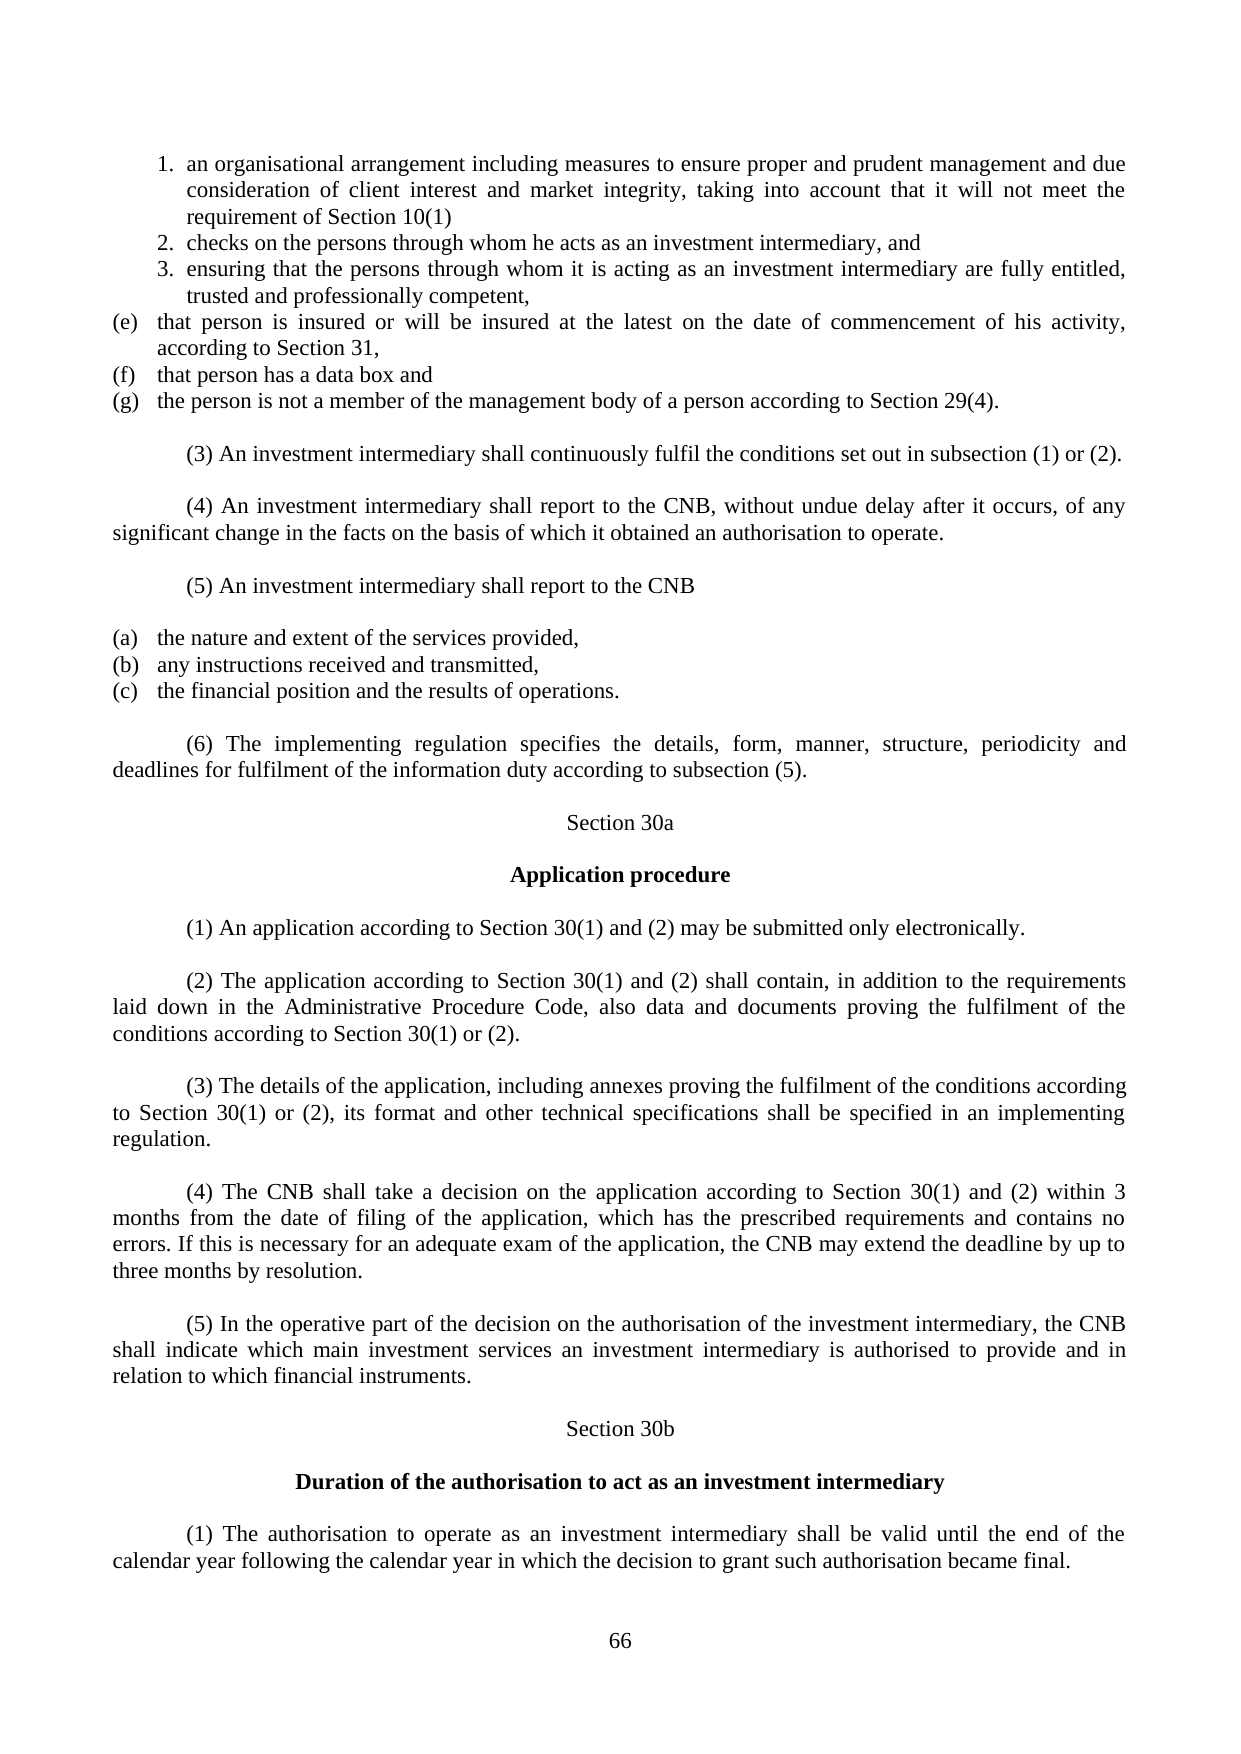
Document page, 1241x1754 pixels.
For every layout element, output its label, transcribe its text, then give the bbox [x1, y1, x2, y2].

text (g) the person is not a member of the management body of a person according to Section 29(4). [112, 387, 1128, 413]
text (6) The implementing regulation specifies the details, form, manner, structure, periodicity and deadlines for fulfilment of the information duty according to subsection (5). [112, 730, 1128, 782]
text (4) An investment intermediary shall report to the CNB, without undue delay after it occurs, of any significant change in the facts on the basis of which it obtained an authorisation to operate. [112, 493, 1128, 545]
text 3. ensuring that the persons through whom it is acting as an investment intermediary are fully entitled, trusted and professionally competent, [157, 255, 1128, 308]
text (4) The CNB shall take a decision on the application according to Section 30(1) and (2) within 3 months from the date of filing of the application, which has the prescribed requirements and contains no errors. If this is necessary for an adequate exam of the application, the CNB may extend the deadline by up to three months by resolution. [112, 1178, 1128, 1283]
text (a) the nature and extent of the services provided, [112, 624, 1128, 651]
text (5) In the operative part of the decision on the authorisation of the investment intermediary, the CNB shall indicate which main investment services an investment intermediary is authorised to provide and in relation to which financial instruments. [112, 1309, 1128, 1389]
text (f) that person has a data box and [112, 361, 1128, 387]
text (3) The details of the application, including annexes proving the fulfilment of the conditions according to Section 30(1) or (2), its format and other technical specifications shall be specified in an implementing regulation. [112, 1072, 1128, 1151]
text Duration of the authorisation to act as an investment intermediary [112, 1468, 1128, 1494]
text (5) An investment intermediary shall report to the CNB [112, 572, 1128, 598]
text Application procedure [112, 862, 1128, 888]
text Section 30b [112, 1415, 1128, 1441]
text 2. checks on the persons through whom he acts as an investment intermediary, and [157, 229, 1128, 255]
text (1) The authorisation to operate as an investment intermediary shall be valid until the end of the calendar year following the calendar year in which the decision to grant such authorisation became final. [112, 1520, 1128, 1573]
text 1. an organisational arrangement including measures to ensure proper and prudent management and due consideration of client interest and market integrity, taking into account that it will not meet the requirement of Section 10(1) [157, 150, 1128, 229]
text (c) the financial position and the results of operations. [112, 677, 1128, 703]
text (3) An investment intermediary shall continuously fulfil the conditions set out in subsection (1) or (2). [112, 440, 1128, 466]
text (e) that person is insured or will be insured at the latest on the date of commencement of his activity, according to Section 31, [112, 308, 1128, 361]
text (2) The application according to Section 30(1) and (2) shall contain, in addition to the requirements laid down in the Administrative Procedure Code, also data and documents proving the fulfilment of the conditions according to Section 30(1) or (2). [112, 967, 1128, 1046]
text Section 30a [112, 809, 1128, 835]
text (1) An application according to Section 30(1) and (2) may be submitted only electronically. [112, 914, 1128, 941]
text (b) any instructions received and transmitted, [112, 651, 1128, 677]
